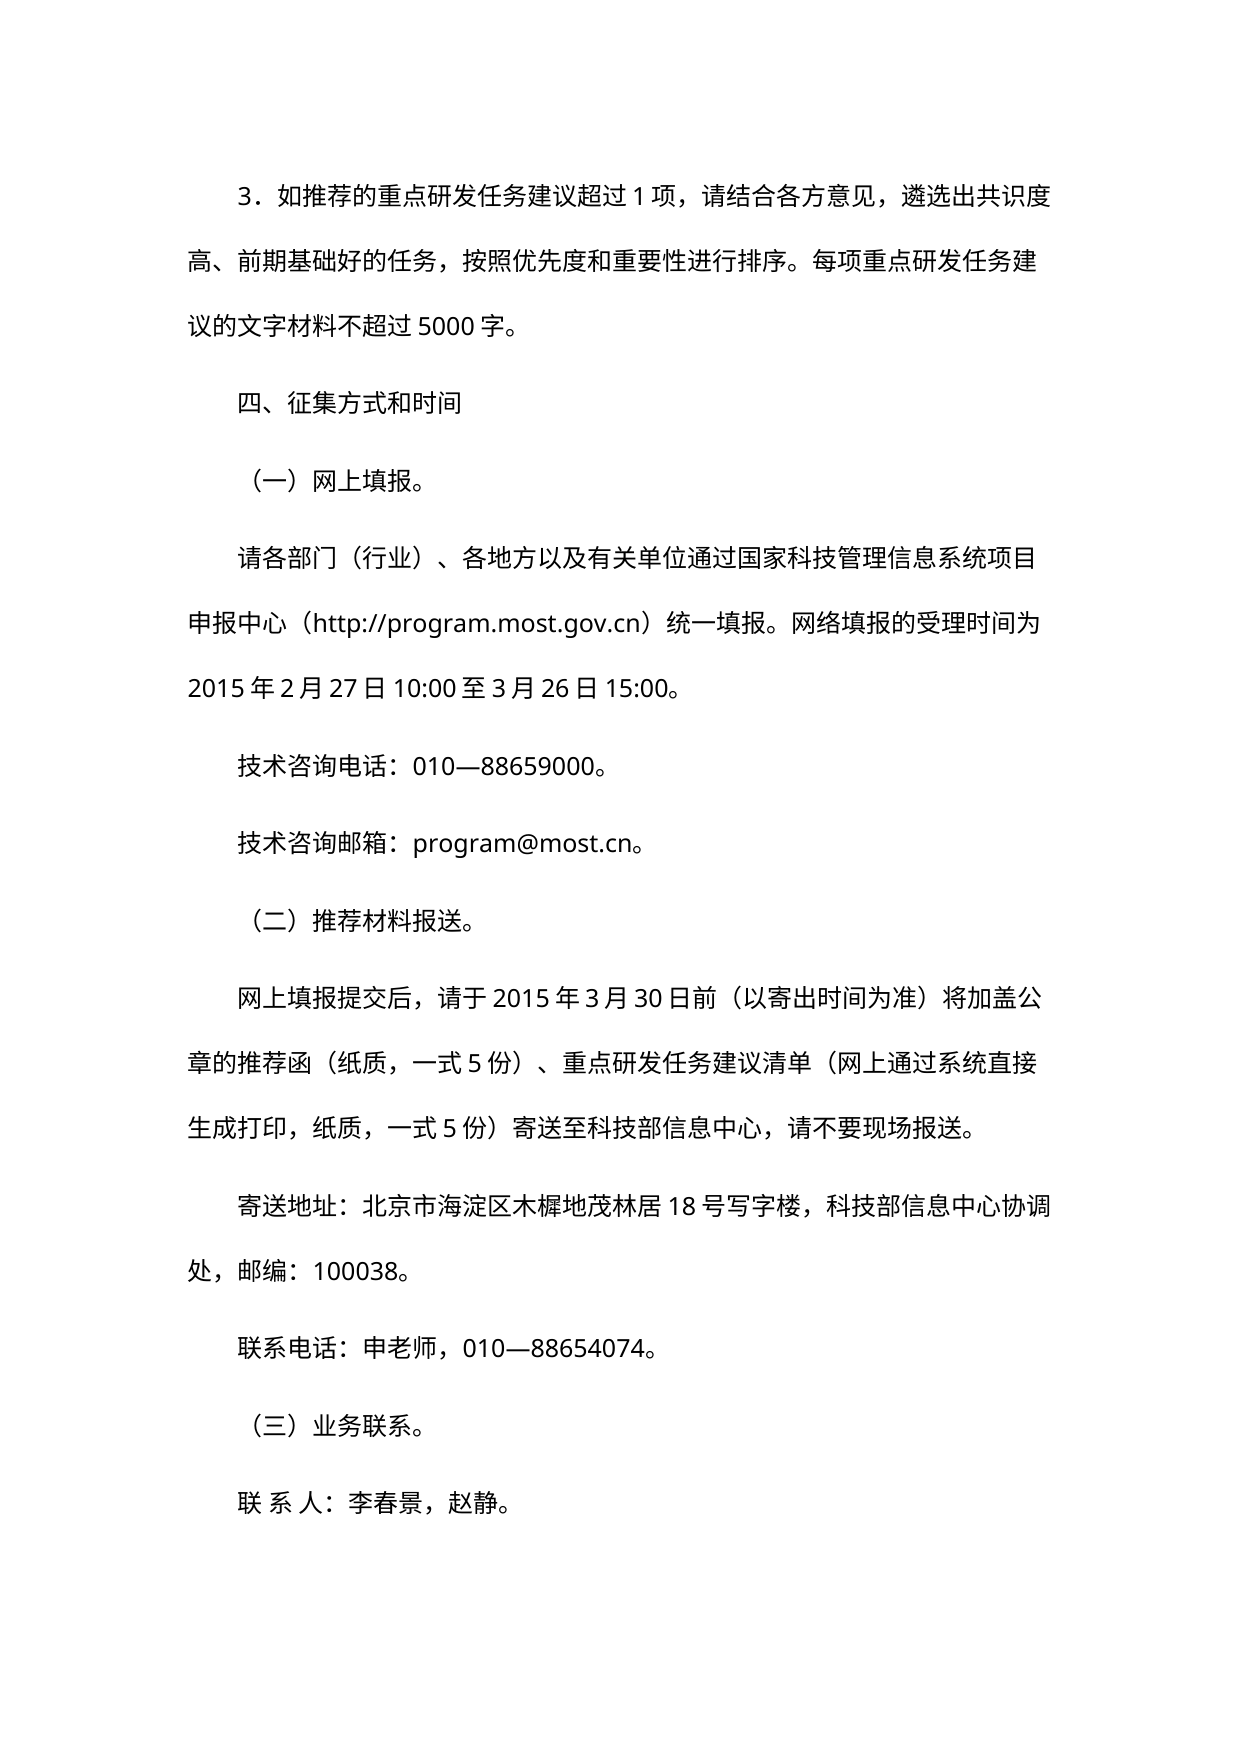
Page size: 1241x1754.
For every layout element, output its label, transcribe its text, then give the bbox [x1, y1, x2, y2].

text （二）推荐材料报送。 [187, 887, 1053, 952]
text （三）业务联系。 [187, 1392, 1053, 1457]
text （一）网上填报。 [187, 447, 1053, 512]
text 联系电话：申老师，010—88654074。 [187, 1314, 1053, 1379]
text 联 系 人：李春景，赵静。 [187, 1469, 1053, 1534]
text 3．如推荐的重点研发任务建议超过1项，请结合各方意见，遴选出共识度高、前期基础好的任务，按照优先度和重要性进行排序。每项重点研发任务建议的文字材料不超过5000字。 [187, 162, 1053, 357]
text 寄送地址：北京市海淀区木樨地茂林居18号写字楼，科技部信息中心协调处，邮编：100038。 [187, 1172, 1053, 1302]
text 四、征集方式和时间 [187, 369, 1053, 434]
text 请各部门（行业）、各地方以及有关单位通过国家科技管理信息系统项目申报中心（http://program.most.gov.cn）统一填报。网络填报的受理时间为2015年2月27日10:00至3月26日15:00。 [187, 524, 1053, 719]
text 技术咨询邮箱：program@most.cn。 [187, 809, 1053, 874]
text 技术咨询电话：010—88659000。 [187, 732, 1053, 797]
text 网上填报提交后，请于2015年3月30日前（以寄出时间为准）将加盖公章的推荐函（纸质，一式5份）、重点研发任务建议清单（网上通过系统直接生成打印，纸质，一式5份）寄送至科技部信息中心，请不要现场报送。 [187, 964, 1053, 1159]
